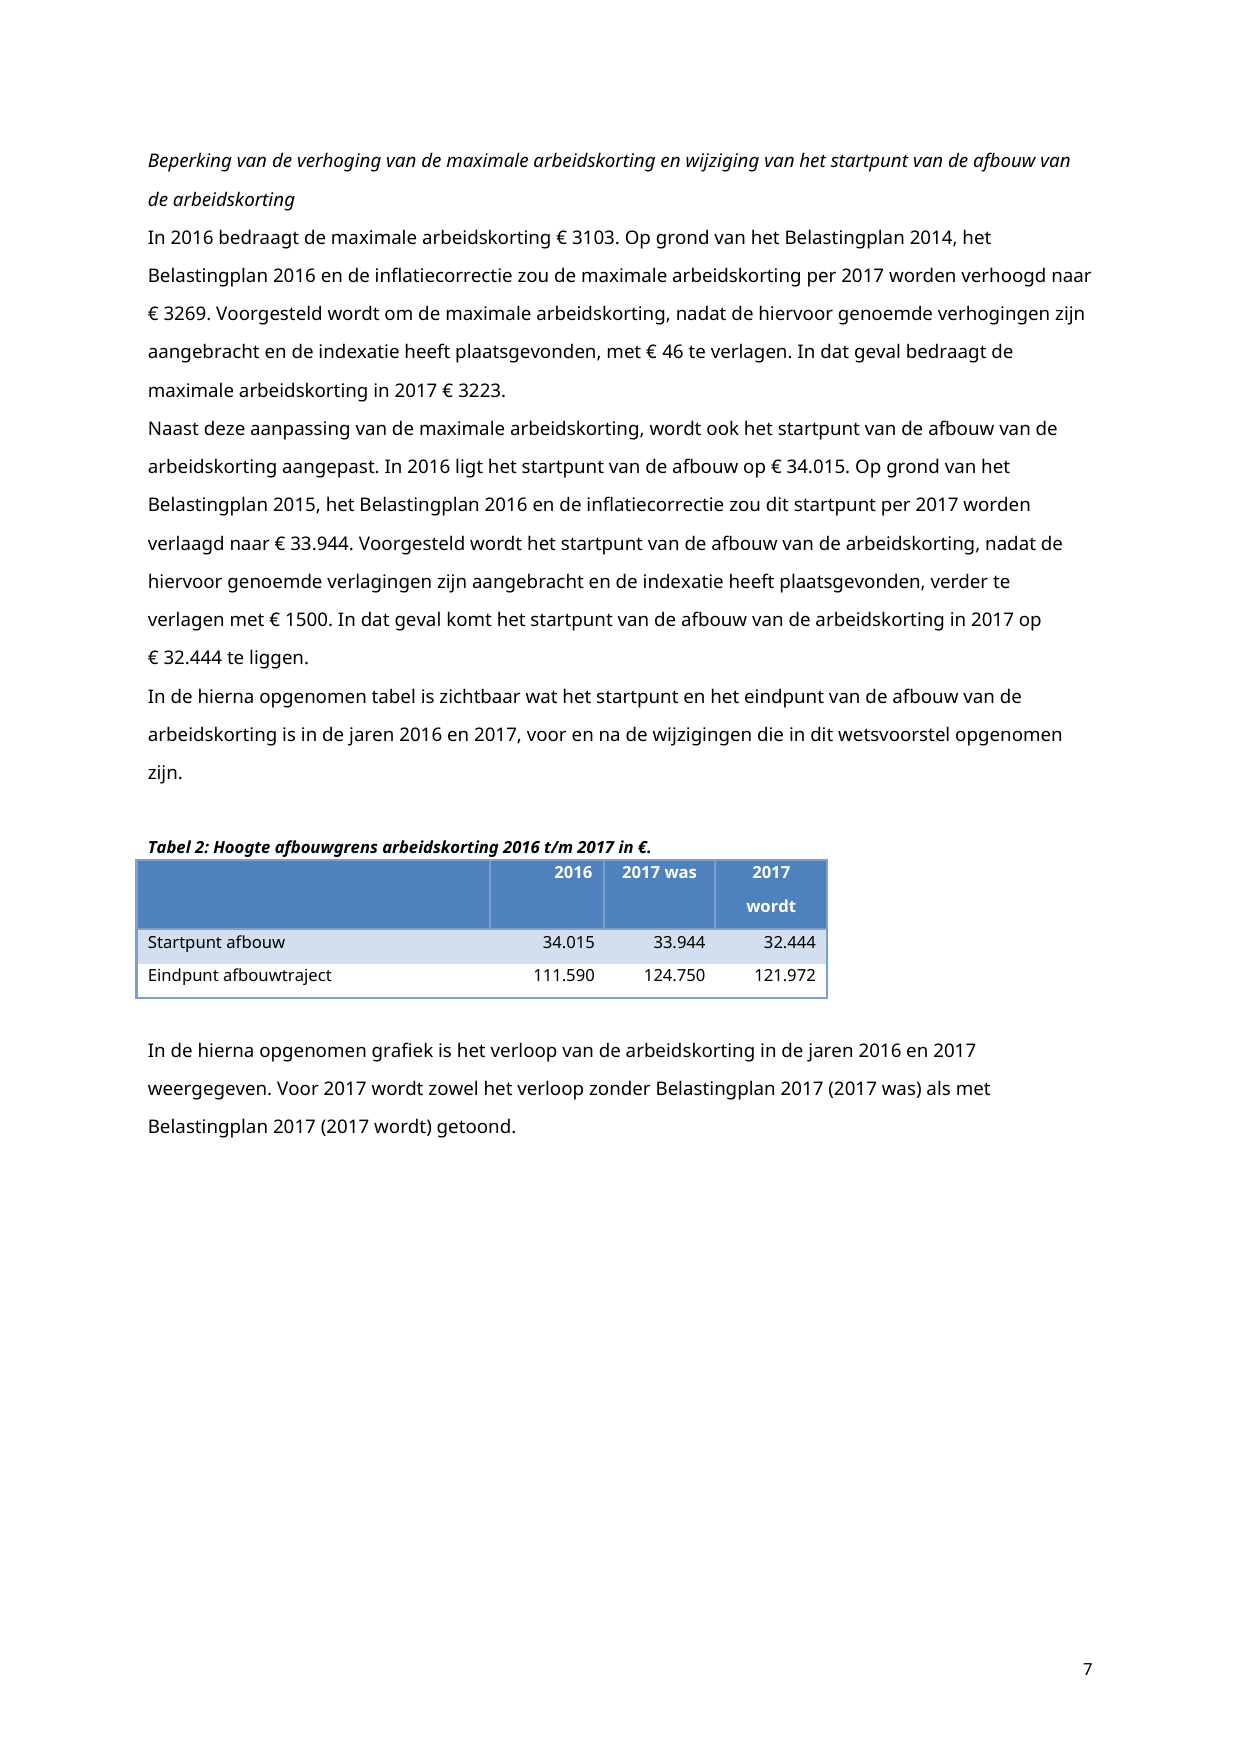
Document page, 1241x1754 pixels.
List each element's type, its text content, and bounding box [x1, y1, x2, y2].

table_cell 32.444 [717, 930, 826, 964]
text Tabel 2: Hoogte afbouwgrens arbeidskorting 2016 t/m 2017 in €. [148, 836, 1092, 858]
table_cell Startpunt afbouw [138, 930, 490, 964]
table_cell 33.944 [606, 930, 717, 964]
text In de hierna opgenomen tabel is zichtbaar wat het startpunt en het eindpunt van de afbouw van de arbeidskorting is in de jaren 2016 en 2017, voor en na de wijzigingen die in dit wetsvoorstel opgenomen zijn. [148, 683, 1092, 785]
table_cell 34.015 [490, 930, 606, 964]
table_cell 124.750 [606, 964, 717, 997]
text In 2016 bedraagt de maximale arbeidskorting € 3103. Op grond van het Belastingplan 2014, het Belastingplan 2016 en de inflatiecorrectie zou de maximale arbeidskorting per 2017 worden verhoogd naar € 3269. Voorgesteld wordt om de maximale arbeidskorting, nadat de hiervoor genoemde verhogingen zijn aangebracht en de indexatie heeft plaatsgevonden, met € 46 te verlagen. In dat geval bedraagt de maximale arbeidskorting in 2017 € 3223. [148, 224, 1092, 403]
table_cell 111.590 [490, 964, 606, 997]
table_header 2017 was [605, 861, 714, 928]
text Naast deze aanpassing van de maximale arbeidskorting, wordt ook het startpunt van de afbouw van de arbeidskorting aangepast. In 2016 ligt het startpunt van de afbouw op € 34.015. Op grond van het Belastingplan 2015, het Belastingplan 2016 en de inflatiecorrectie zou dit startpunt per 2017 worden verlaagd naar € 33.944. Voorgesteld wordt het startpunt van de afbouw van de arbeidskorting, nadat de hiervoor genoemde verlagingen zijn aangebracht en de indexatie heeft plaatsgevonden, verder te verlagen met € 1500. In dat geval komt het startpunt van de afbouw van de arbeidskorting in 2017 op € 32.444 te liggen. [148, 415, 1092, 670]
text In de hierna opgenomen grafiek is het verloop van de arbeidskorting in de jaren 2016 en 2017 weergegeven. Voor 2017 wordt zowel het verloop zonder Belastingplan 2017 (2017 was) als met Belastingplan 2017 (2017 wordt) getoond. [148, 1037, 1092, 1139]
table_cell Eindpunt afbouwtraject [138, 964, 490, 997]
table_header 2016 [491, 861, 603, 928]
table_header [138, 861, 489, 928]
table_cell 121.972 [717, 964, 826, 997]
table_header 2017 wordt [716, 861, 826, 928]
text Beperking van de verhoging van de maximale arbeidskorting en wijziging van het startpunt van de afbouw van de arbeidskorting [148, 148, 1092, 211]
